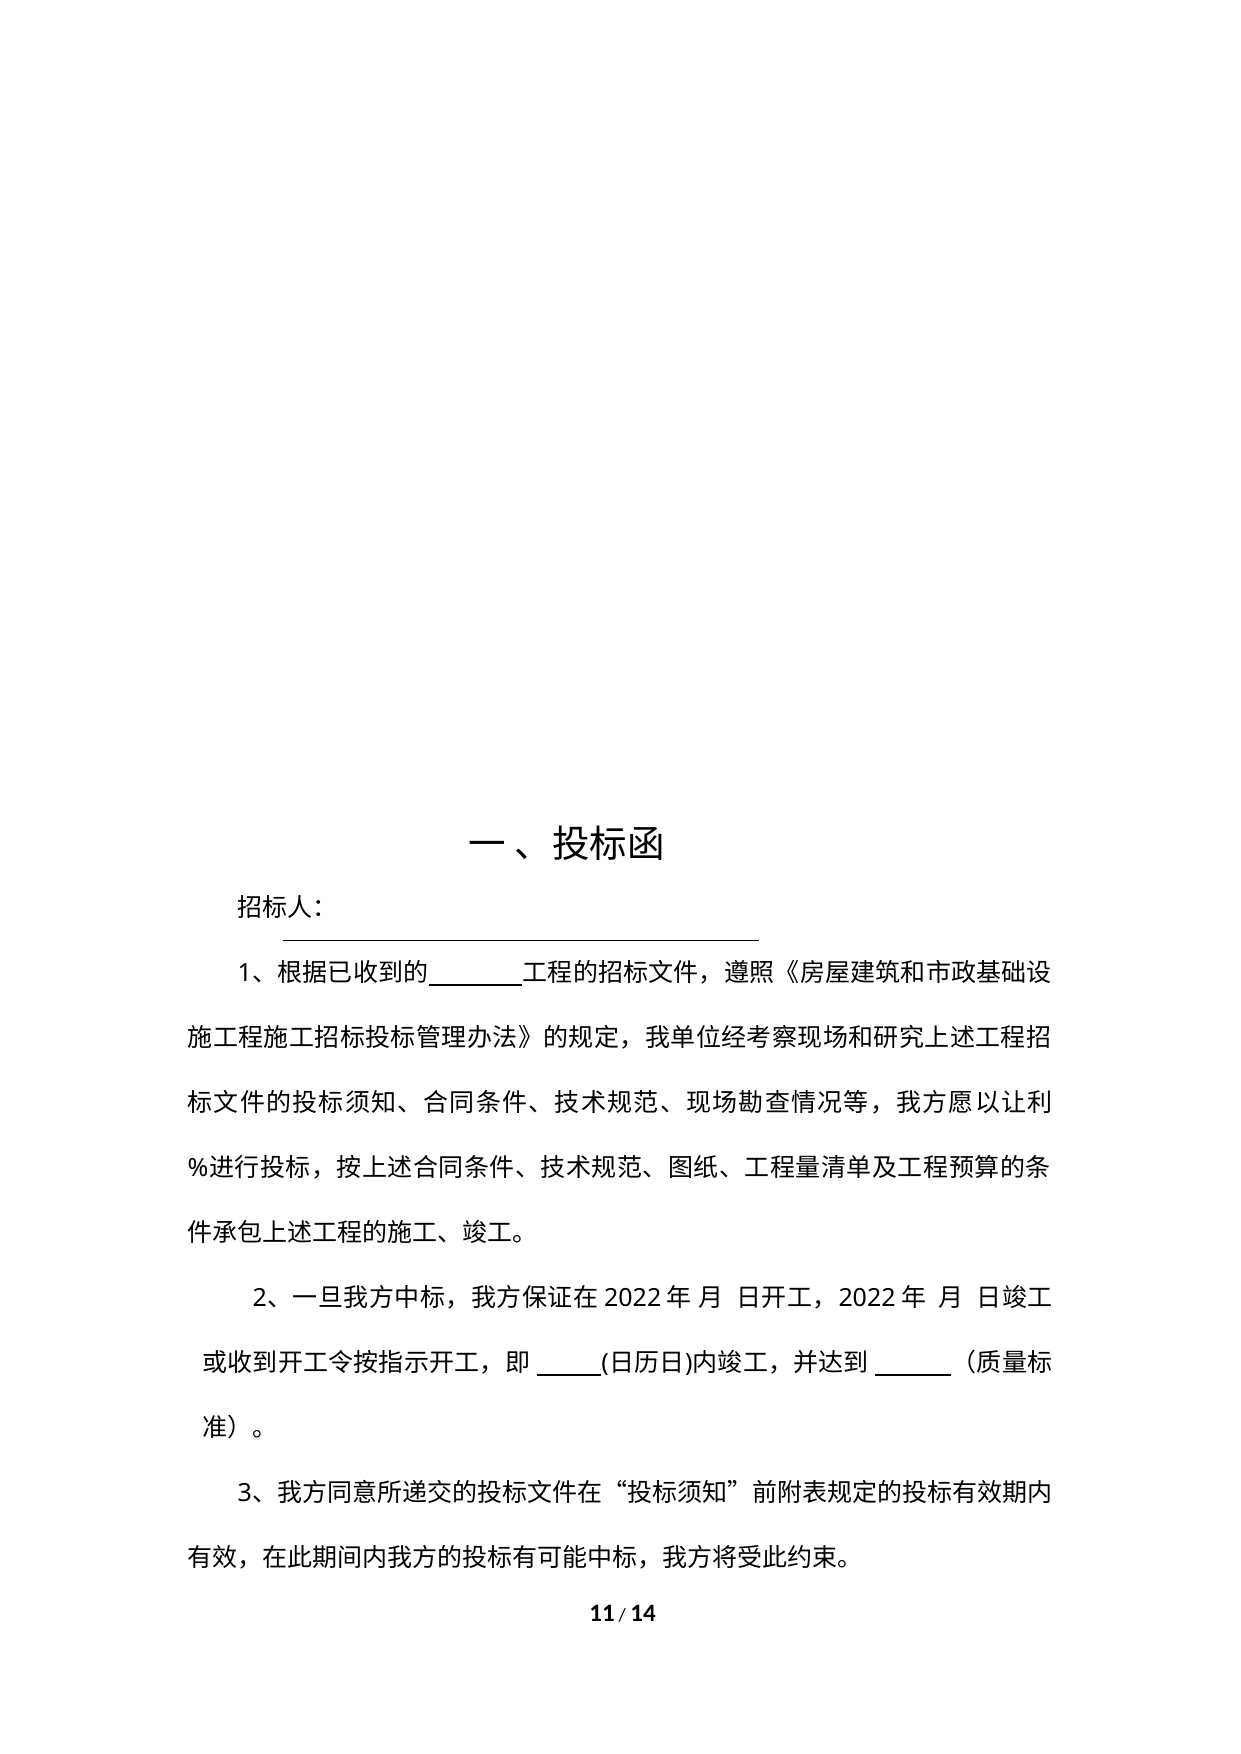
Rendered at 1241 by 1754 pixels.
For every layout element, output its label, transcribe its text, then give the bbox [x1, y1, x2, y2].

text 一 、投标函 [187, 808, 1053, 873]
text 2、一旦我方中标，我方保证在2022年 月 日开工，2022年 月 日竣工或收到开工令按指示开工，即 (日历日)内竣工，并达到 （质量标准）。 [202, 1263, 1053, 1458]
text 1、根据已收到的 工程的招标文件，遵照《房屋建筑和市政基础设施工程施工招标投标管理办法》的规定，我单位经考察现场和研究上述工程招标文件的投标须知、合同条件、技术规范、现场勘查情况等，我方愿以让利 %进行投标，按上述合同条件、技术规范、图纸、工程量清单及工程预算的条件承包上述工程的施工、竣工。 [187, 938, 1053, 1263]
text 3、我方同意所递交的投标文件在“投标须知”前附表规定的投标有效期内有效，在此期间内我方的投标有可能中标，我方将受此约束。 [187, 1458, 1053, 1588]
text 招标人： [187, 873, 1053, 938]
